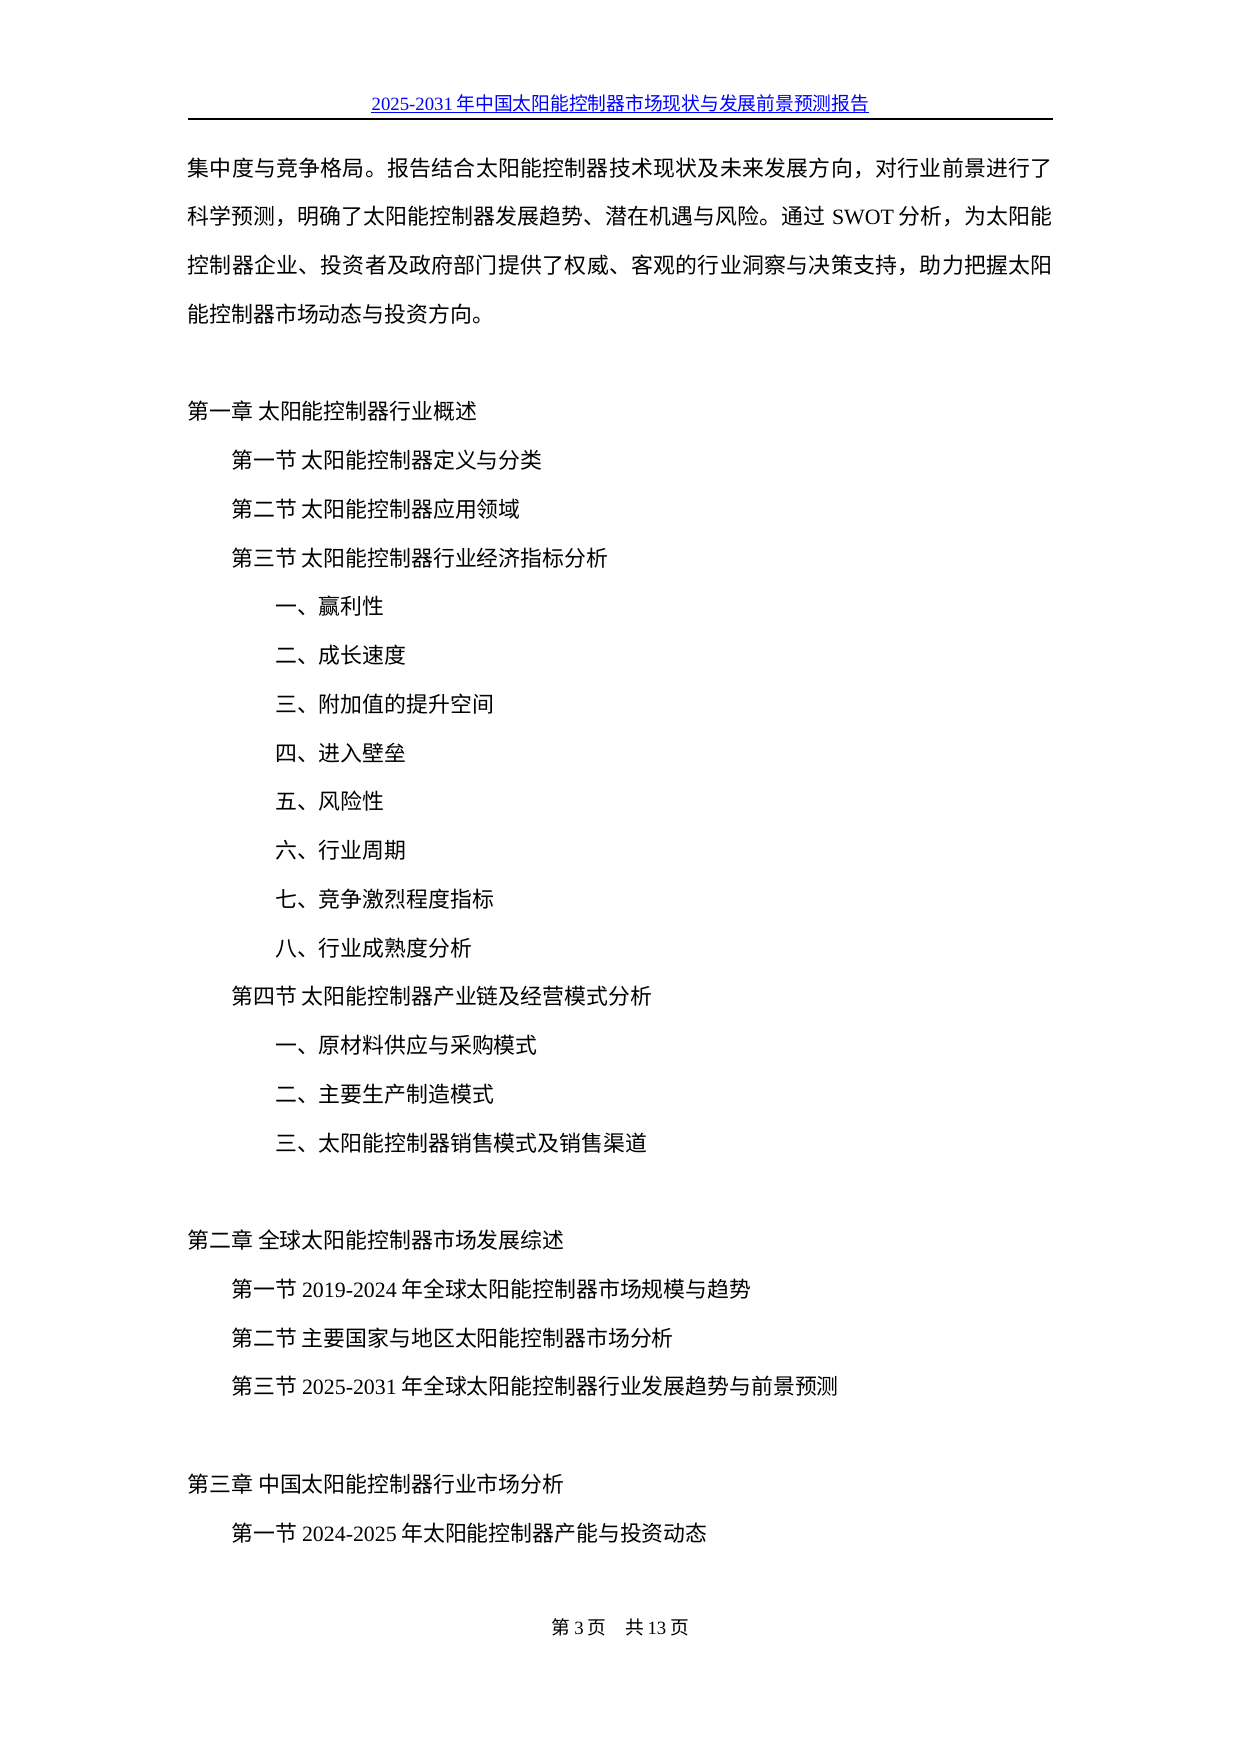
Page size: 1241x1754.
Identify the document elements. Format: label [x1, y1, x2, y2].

text [187, 150, 1053, 1548]
